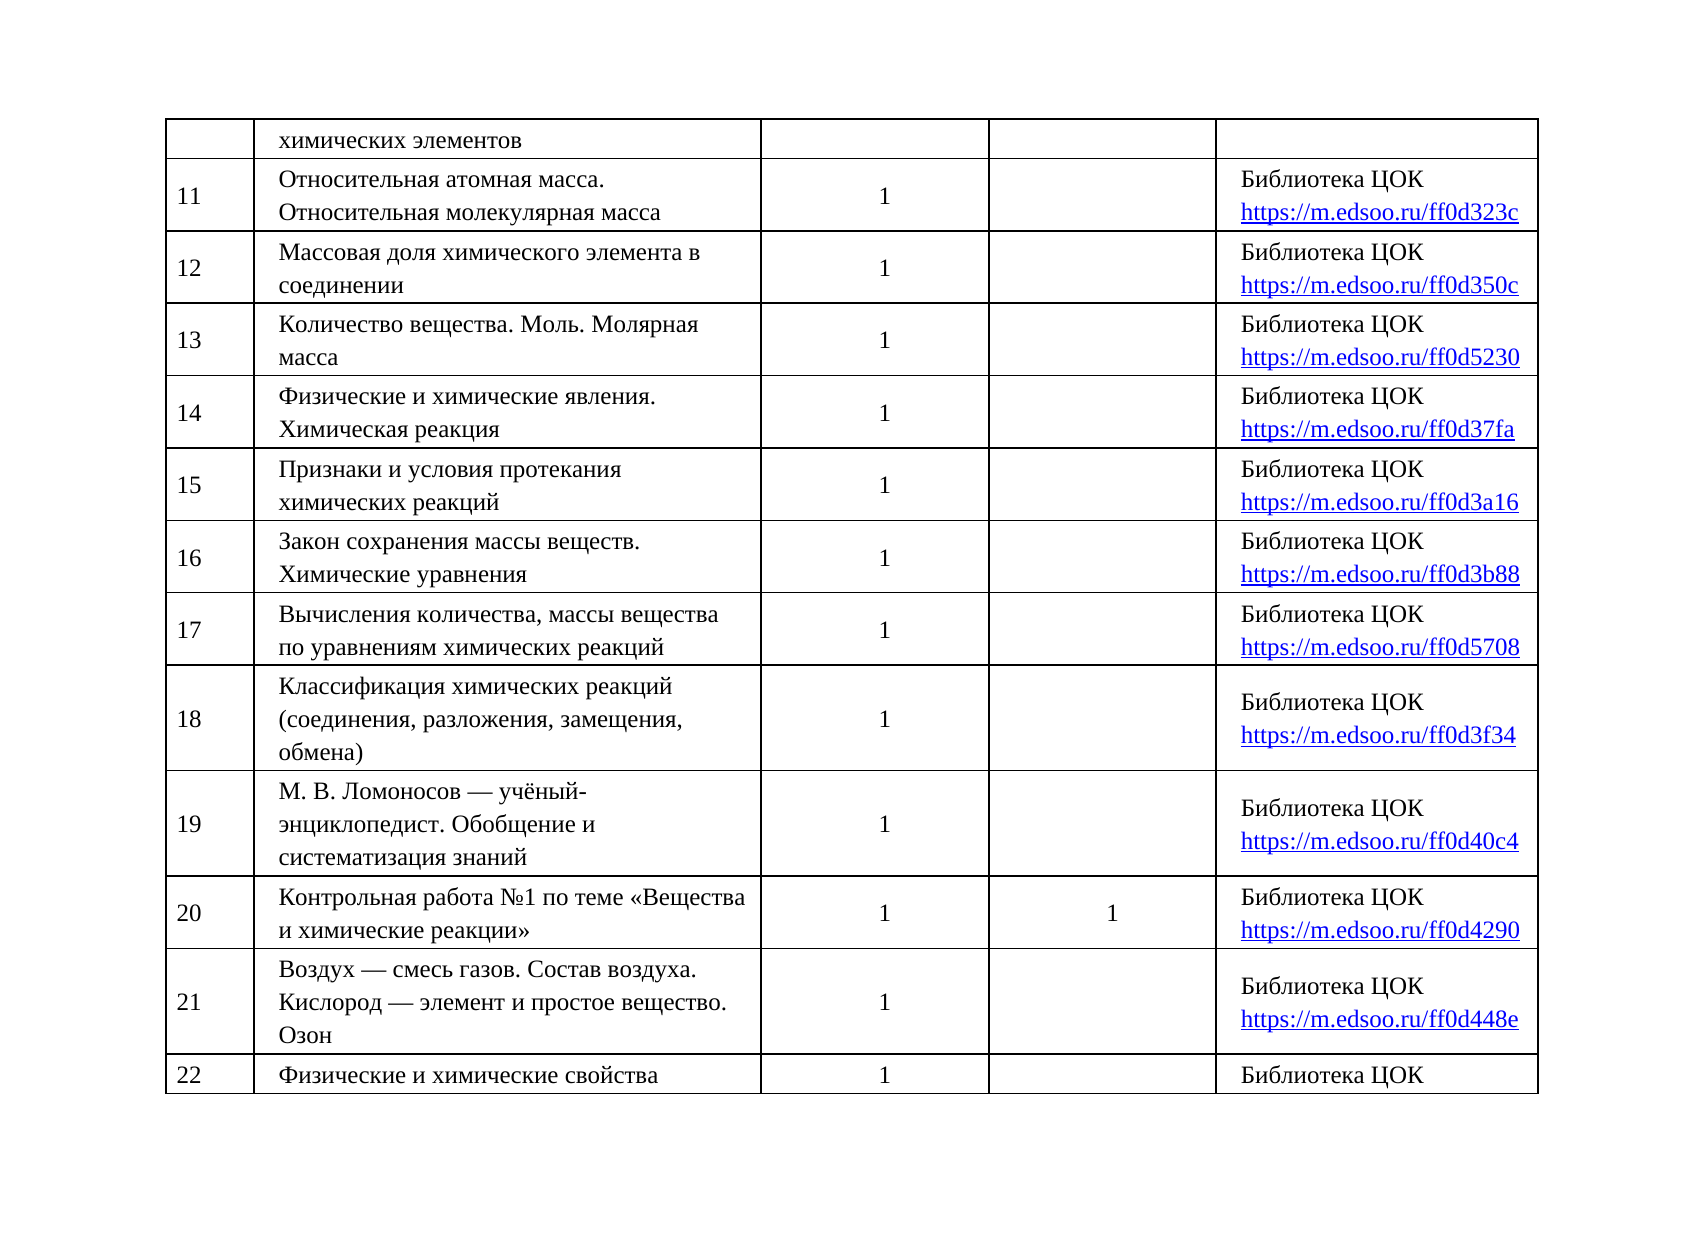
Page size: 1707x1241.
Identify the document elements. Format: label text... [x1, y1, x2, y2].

table_cell 22 [167, 1055, 253, 1093]
table_cell Библиотека ЦОК https://m.edsoo.ru/ff0d3b88 [1217, 521, 1537, 592]
table_cell 1 [762, 376, 988, 447]
table_cell 19 [167, 771, 253, 875]
table_cell 1 [762, 949, 988, 1053]
table_cell Закон сохранения массы веществ. Химические уравнения [255, 521, 760, 592]
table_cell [1217, 120, 1537, 157]
table_cell [990, 120, 1215, 157]
table_cell 1 [762, 1055, 988, 1093]
table_cell [990, 949, 1215, 1053]
table_cell Количество вещества. Моль. Молярная масса [255, 304, 760, 375]
table_cell 14 [167, 376, 253, 447]
table_cell [990, 666, 1215, 770]
table_cell 16 [167, 521, 253, 592]
table_cell Относительная атомная масса. Относительная молекулярная масса [255, 159, 760, 230]
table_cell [1217, 1055, 1537, 1093]
table_cell [990, 521, 1215, 592]
table_cell 10 [167, 120, 253, 157]
table_cell Массовая доля химического элемента в соединении [255, 232, 760, 302]
table_cell 1 [762, 232, 988, 302]
table_cell [990, 1055, 1215, 1093]
table_cell Вычисления количества, массы вещества по уравнениям химических реакций [255, 593, 760, 664]
table_cell Библиотека ЦОК https://m.edsoo.ru/ff0d37fa [1217, 376, 1537, 447]
table_cell 13 [167, 304, 253, 375]
table_cell Библиотека ЦОК https://m.edsoo.ru/ff0d40c4 [1217, 771, 1537, 875]
table_cell [990, 232, 1215, 302]
table_cell 1 [762, 771, 988, 875]
table_cell [990, 159, 1215, 230]
table_cell 18 [167, 666, 253, 770]
table_cell М. В. Ломоносов — учёный-энциклопедист. Обобщение и систематизация знаний [255, 771, 760, 875]
table_cell [990, 376, 1215, 447]
table_cell Библиотека ЦОК https://m.edsoo.ru/ff0d3f34 [1217, 666, 1537, 770]
table_cell 12 [167, 232, 253, 302]
table_cell 1 [762, 159, 988, 230]
table_cell Физические и химические явления. Химическая реакция [255, 376, 760, 447]
table_cell Библиотека ЦОК https://m.edsoo.ru/ff0d448e [1217, 949, 1537, 1053]
table_cell Библиотека ЦОК https://m.edsoo.ru/ff0d5230 [1217, 304, 1537, 375]
table_cell Библиотека ЦОК https://m.edsoo.ru/ff0d350c [1217, 232, 1537, 302]
table_cell Классификация химических реакций (соединения, разложения, замещения, обмена) [255, 666, 760, 770]
table_cell 21 [167, 949, 253, 1053]
table_cell Воздух — смесь газов. Состав воздуха. Кислород — элемент и простое вещество. Озон [255, 949, 760, 1053]
table_cell 17 [167, 593, 253, 664]
table_cell Библиотека ЦОК https://m.edsoo.ru/ff0d4290 [1217, 877, 1537, 947]
table_cell 1 [762, 120, 988, 157]
table_cell 1 [762, 593, 988, 664]
table_cell Контрольная работа №1 по теме «Вещества и химические реакции» [255, 877, 760, 947]
table_cell 1 [990, 877, 1215, 947]
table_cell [255, 120, 760, 157]
table_cell Библиотека ЦОК https://m.edsoo.ru/ff0d323c [1217, 159, 1537, 230]
table_cell Признаки и условия протекания химических реакций [255, 449, 760, 519]
table_cell [990, 593, 1215, 664]
table_cell [990, 771, 1215, 875]
table_cell 15 [167, 449, 253, 519]
table_cell Библиотека ЦОК https://m.edsoo.ru/ff0d3a16 [1217, 449, 1537, 519]
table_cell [255, 1055, 760, 1093]
table_cell 1 [762, 304, 988, 375]
table_cell [990, 449, 1215, 519]
table_cell 20 [167, 877, 253, 947]
table_cell 11 [167, 159, 253, 230]
table_cell 1 [762, 521, 988, 592]
table_cell 1 [762, 666, 988, 770]
table_cell 1 [762, 877, 988, 947]
table_cell [990, 304, 1215, 375]
table_cell Библиотека ЦОК https://m.edsoo.ru/ff0d5708 [1217, 593, 1537, 664]
table_cell 1 [762, 449, 988, 519]
